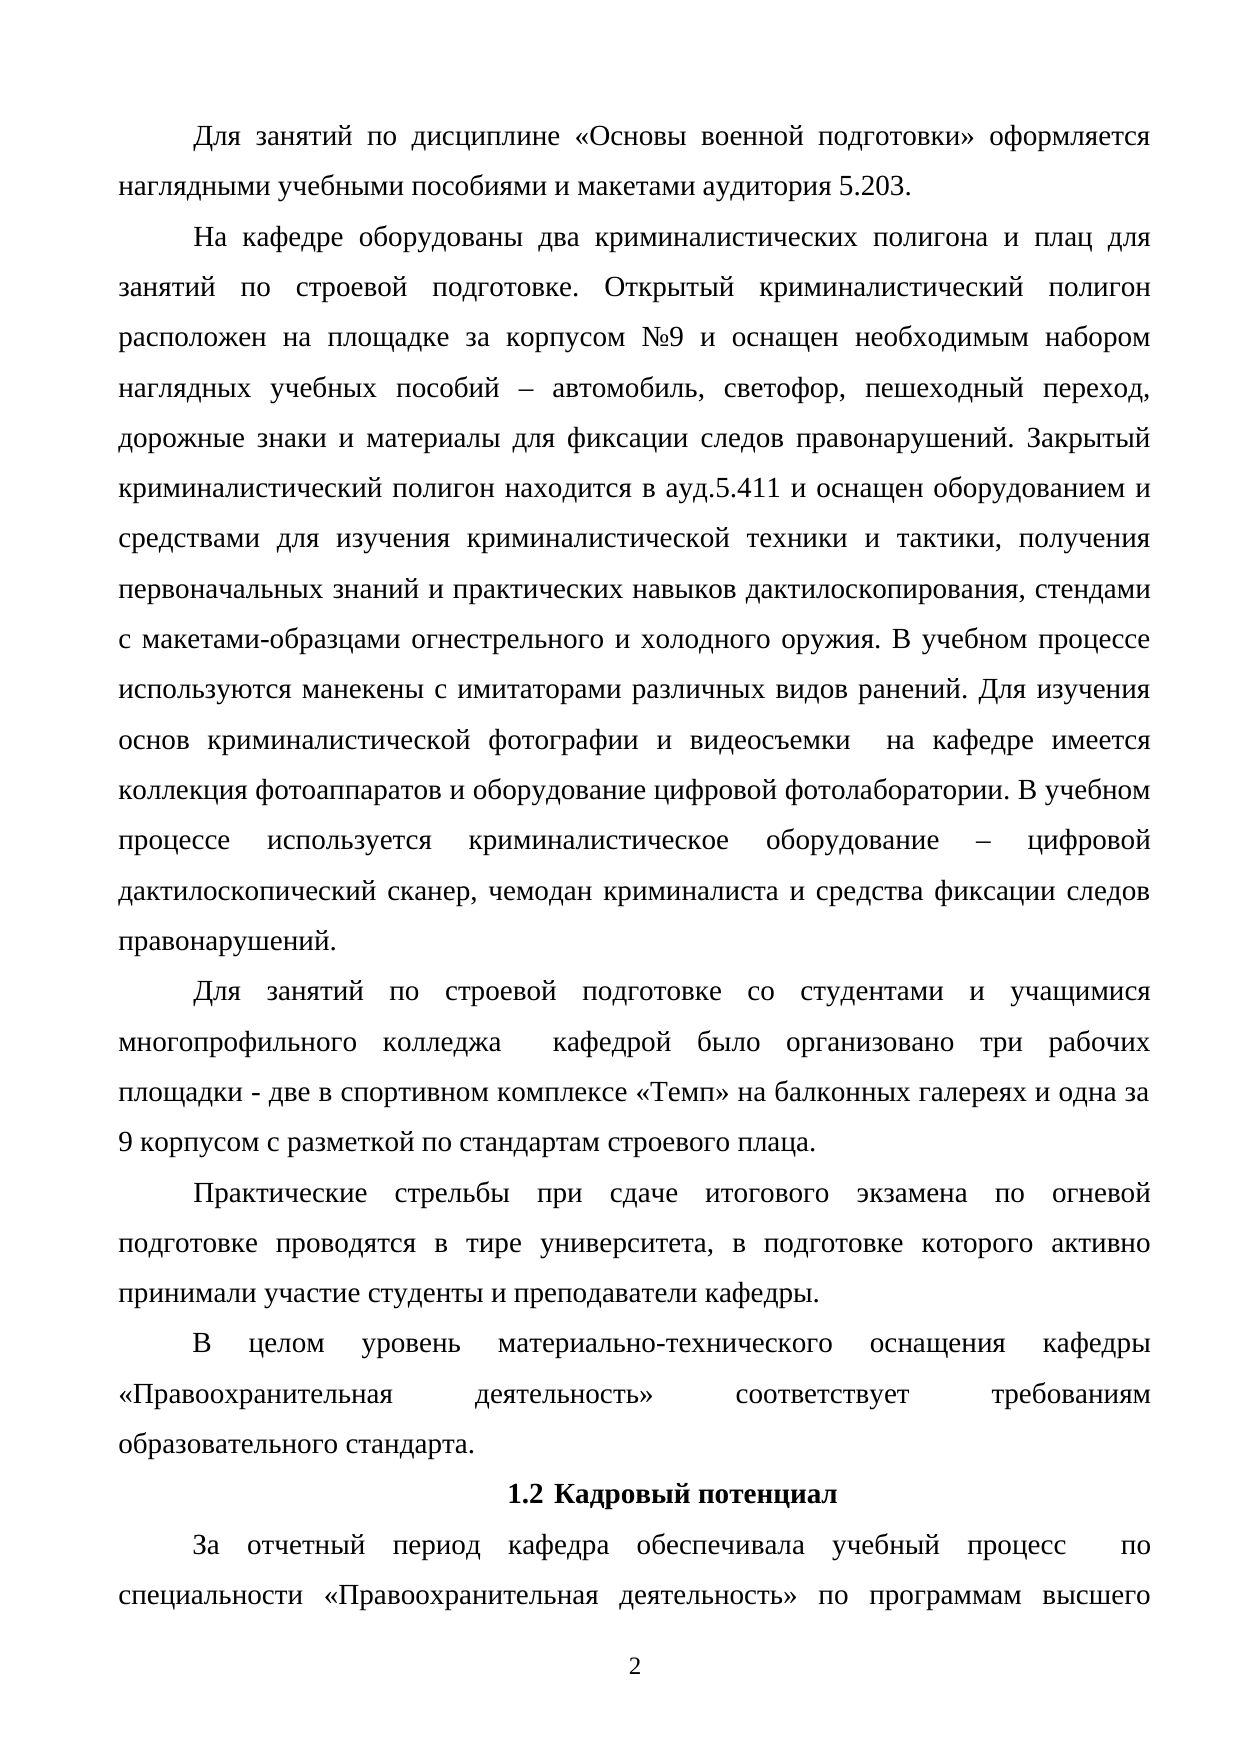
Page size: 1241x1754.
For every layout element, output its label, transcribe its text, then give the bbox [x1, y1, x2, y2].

list Кадровый потенциал [193, 1477, 1152, 1510]
text Практические стрельбы при сдаче итогового экзамена по огневой подготовке проводятся в тире университета, в подготовке которого активно принимали участие студенты и преподаватели кафедры. [118, 1175, 1152, 1309]
text Для занятий по дисциплине «Основы военной подготовки» оформляется наглядными учебными пособиями и макетами аудитория 5.203. [118, 118, 1152, 202]
text В целом уровень материально-технического оснащения кафедры «Правоохранительная деятельность» соответствует требованиям образовательного стандарта. [118, 1326, 1152, 1460]
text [118, 1527, 1152, 1611]
text Для занятий по строевой подготовке со студентами и учащимися многопрофильного колледжа кафедрой было организовано три рабочих площадки - две в спортивном комплексе «Темп» на балконных галереях и одна за 9 корпусом с разметкой по стандартам строевого плаца. [118, 973, 1152, 1158]
text На кафедре оборудованы два криминалистических полигона и плац для занятий по строевой подготовке. Открытый криминалистический полигон расположен на площадке за корпусом №9 и оснащен необходимым набором наглядных учебных пособий – автомобиль, светофор, пешеходный переход, дорожные знаки и материалы для фиксации следов правонарушений. Закрытый криминалистический полигон находится в ауд.5.411 и оснащен оборудованием и средствами для изучения криминалистической техники и тактики, получения первоначальных знаний и практических навыков дактилоскопирования, стендами с макетами-образцами огнестрельного и холодного оружия. В учебном процессе используются манекены с имитаторами различных видов ранений. Для изучения основ криминалистической фотографии и видеосъемки на кафедре имеется коллекция фотоаппаратов и оборудование цифровой фотолаборатории. В учебном процессе используется криминалистическое оборудование – цифровой дактилоскопический сканер, чемодан криминалиста и средства фиксации следов правонарушений. [118, 219, 1152, 957]
